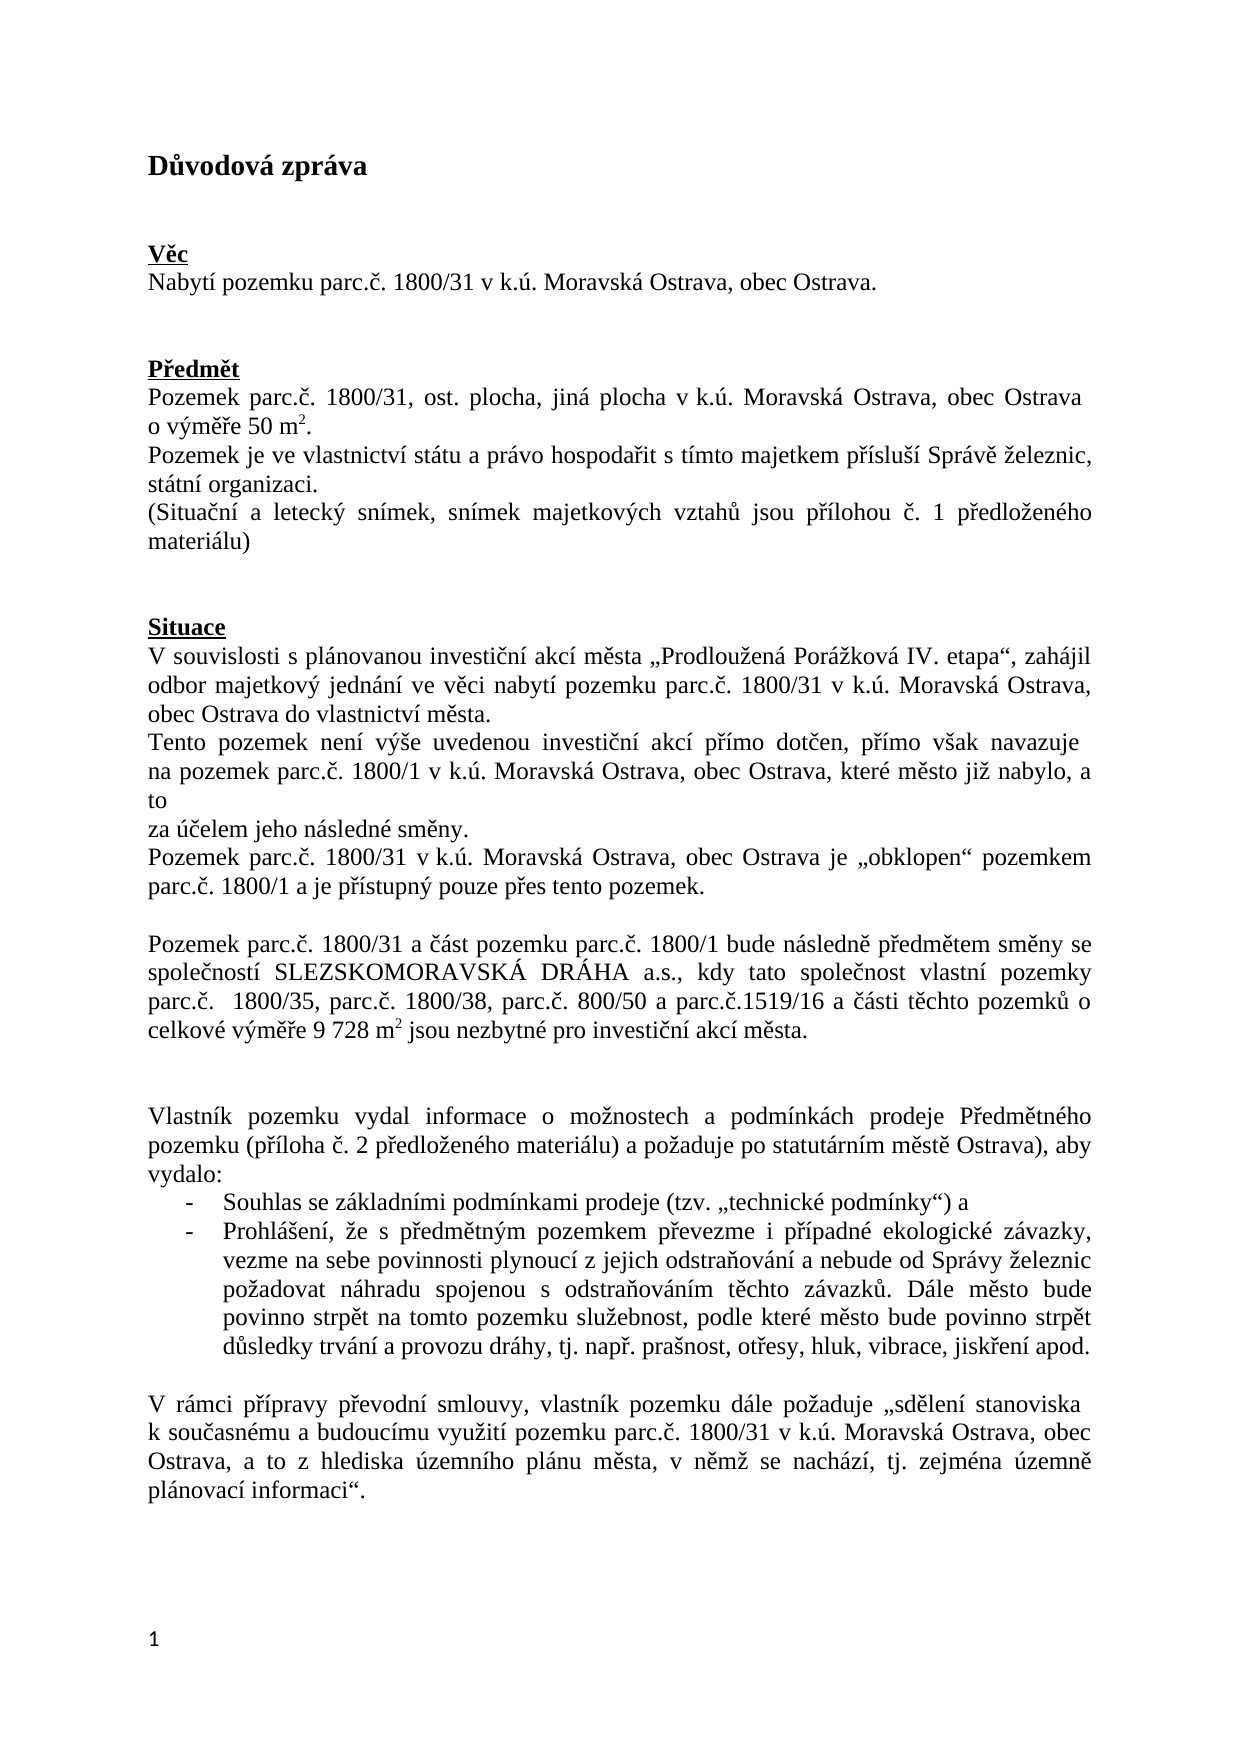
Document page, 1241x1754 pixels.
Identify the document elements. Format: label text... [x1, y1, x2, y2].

text Předmět [148, 354, 1093, 382]
text V souvislosti s plánovanou investiční akcí města „Prodloužená Porážková IV. etapa“, zahájil odbor majetkový jednání ve věci nabytí pozemku parc.č. 1800/31 v k.ú. Moravská Ostrava, obec Ostrava do vlastnictví města. [148, 641, 1093, 727]
text Pozemek je ve vlastnictví státu a právo hospodařit s tímto majetkem přísluší Správě železnic, státní organizaci. [148, 440, 1093, 497]
text (Situační a letecký snímek, snímek majetkových vztahů jsou přílohou č. 1 předloženého materiálu) [148, 497, 1093, 555]
text Pozemek parc.č. 1800/31 v k.ú. Moravská Ostrava, obec Ostrava je „obklopen“ pozemkem parc.č. 1800/1 a je přístupný pouze přes tento pozemek. [148, 842, 1093, 900]
text Nabytí pozemku parc.č. 1800/31 v k.ú. Moravská Ostrava, obec Ostrava. [148, 267, 1093, 296]
text V rámci přípravy převodní smlouvy, vlastník pozemku dále požaduje „sdělení stanoviska k současnému a budoucímu využití pozemku parc.č. 1800/31 v k.ú. Moravská Ostrava, obec Ostrava, a to z hlediska územního plánu města, v němž se nachází, tj. zejména územně plánovací informaci“. [148, 1389, 1093, 1504]
text Vlastník pozemku vydal informace o možnostech a podmínkách prodeje Předmětného pozemku (příloha č. 2 předloženého materiálu) a požaduje po statutárním městě Ostrava), aby vydalo: [148, 1101, 1093, 1187]
list Souhlas se základními podmínkami prodeje (tzv. „technické podmínky“) a [185, 1187, 1093, 1216]
text Pozemek parc.č. 1800/31 a část pozemku parc.č. 1800/1 bude následně předmětem směny se společností SLEZSKOMORAVSKÁ DRÁHA a.s., kdy tato společnost vlastní pozemky parc.č. 1800/35, parc.č. 1800/38, parc.č. 800/50 a parc.č.1519/16 a části těchto pozemků o celkové výměře 9 728 m2 jsou nezbytné pro investiční akcí města. [148, 929, 1093, 1044]
text Tento pozemek není výše uvedenou investiční akcí přímo dotčen, přímo však navazuje na pozemek parc.č. 1800/1 v k.ú. Moravská Ostrava, obec Ostrava, které město již nabylo, a to za účelem jeho následné směny. [148, 727, 1093, 842]
list Prohlášení, že s předmětným pozemkem převezme i případné ekologické závazky, vezme na sebe povinnosti plynoucí z jejich odstraňování a nebude od Správy železnic požadovat náhradu spojenou s odstraňováním těchto závazků. Dále město bude povinno strpět na tomto pozemku služebnost, podle které město bude povinno strpět důsledky trvání a provozu dráhy, tj. např. prašnost, otřesy, hluk, vibrace, jiskření apod. [185, 1216, 1093, 1360]
text Pozemek parc.č. 1800/31, ost. plocha, jiná plocha v k.ú. Moravská Ostrava, obec Ostrava o výměře 50 m2. [148, 382, 1093, 440]
text Situace [148, 612, 1093, 641]
text Věc [148, 239, 1093, 267]
text Důvodová zpráva [148, 148, 1093, 181]
